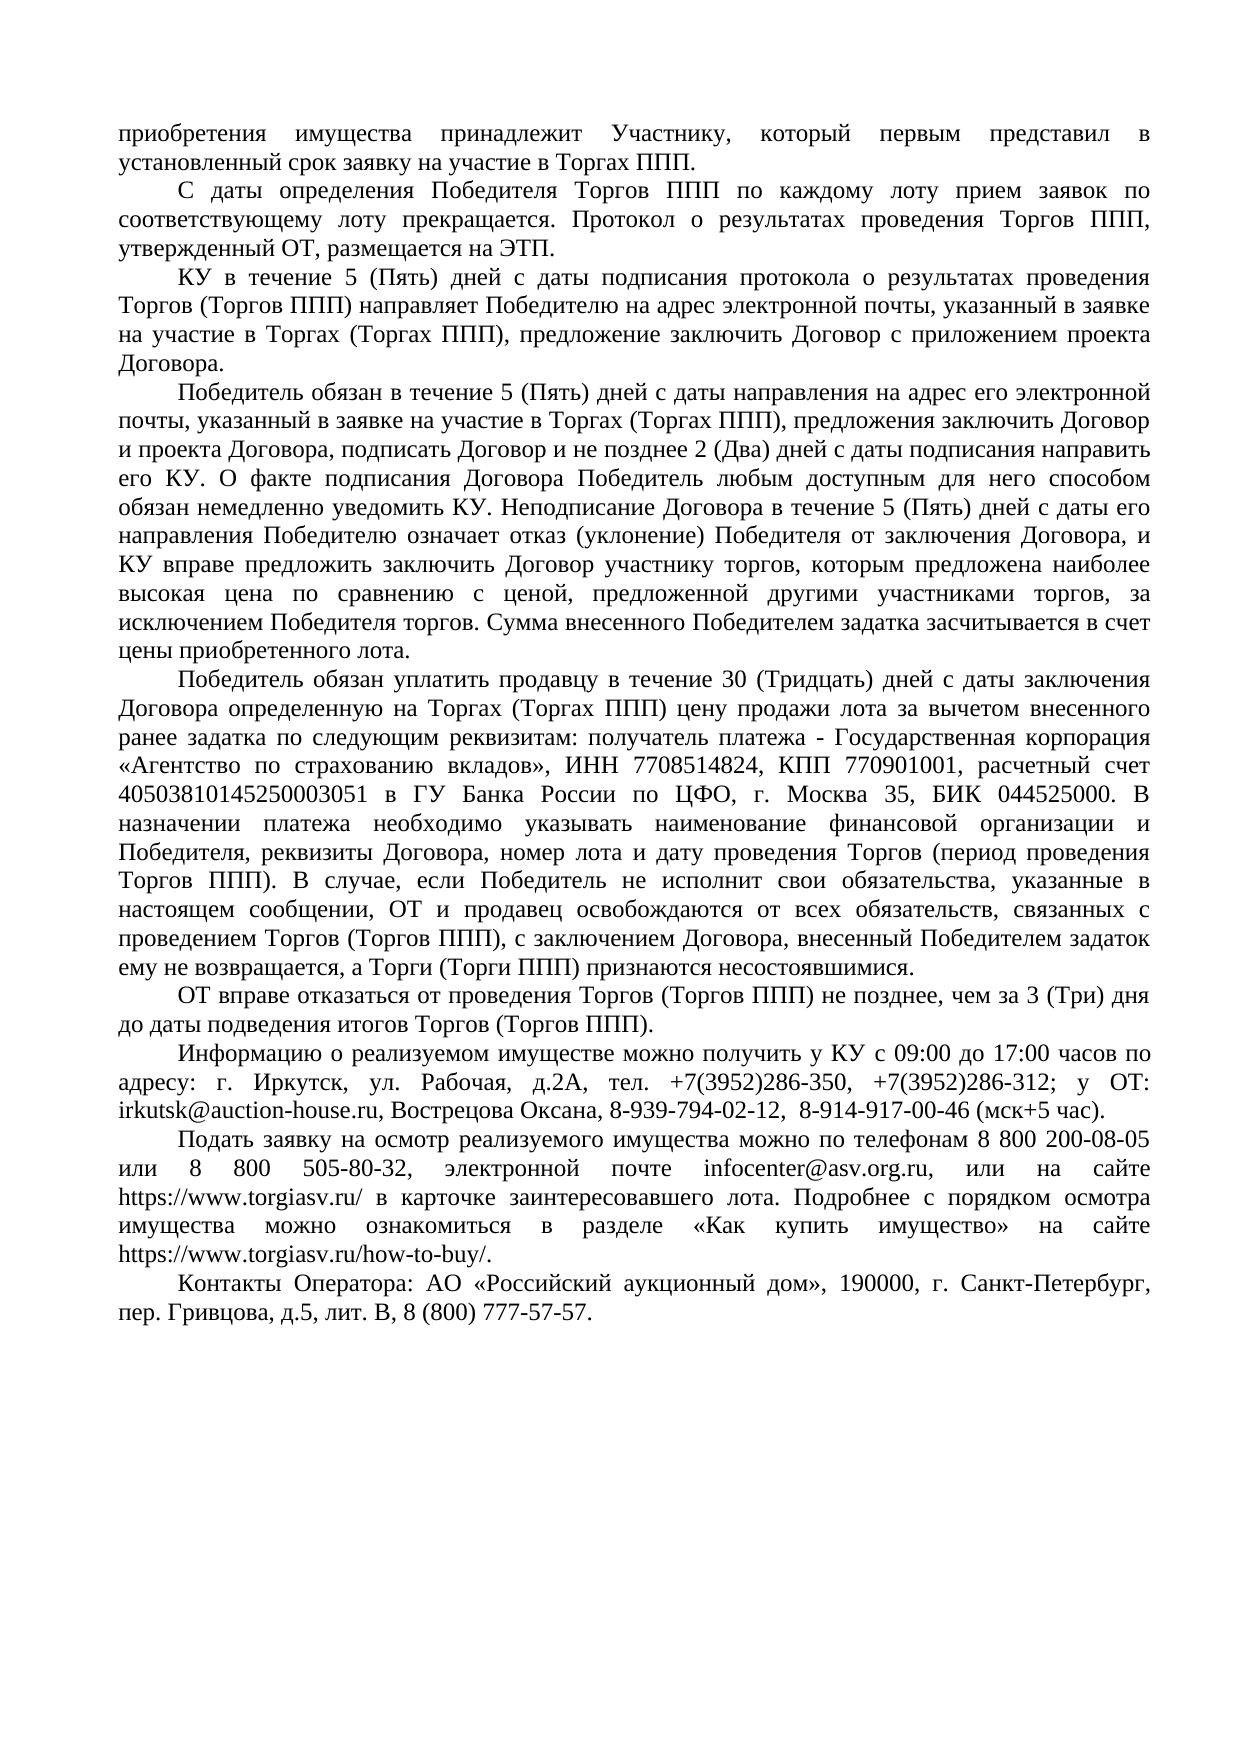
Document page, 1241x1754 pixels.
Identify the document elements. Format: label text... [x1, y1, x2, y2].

text ОТ вправе отказаться от проведения Торгов (Торгов ППП) не позднее, чем за 3 (Три) дня до даты подведения итогов Торгов (Торгов ППП). [118, 981, 1151, 1038]
text Контакты Оператора: АО «Российский аукционный дом», 190000, г. Санкт-Петербург, пер. Гривцова, д.5, лит. В, 8 (800) 777-57-57. [118, 1268, 1151, 1326]
text КУ в течение 5 (Пять) дней с даты подписания протокола о результатах проведения Торгов (Торгов ППП) направляет Победителю на адрес электронной почты, указанный в заявке на участие в Торгах (Торгах ППП), предложение заключить Договор с приложением проекта Договора. [118, 262, 1151, 377]
text Победитель обязан уплатить продавцу в течение 30 (Тридцать) дней с даты заключения Договора определенную на Торгах (Торгах ППП) цену продажи лота за вычетом внесенного ранее задатка по следующим реквизитам: получатель платежа - Государственная корпорация «Агентство по страхованию вкладов», ИНН 7708514824, КПП 770901001, расчетный счет 40503810145250003051 в ГУ Банка России по ЦФО, г. Москва 35, БИК 044525000. В назначении платежа необходимо указывать наименование финансовой организации и Победителя, реквизиты Договора, номер лота и дату проведения Торгов (период проведения Торгов ППП). В случае, если Победитель не исполнит свои обязательства, указанные в настоящем сообщении, ОТ и продавец освобождаются от всех обязательств, связанных с проведением Торгов (Торгов ППП), с заключением Договора, внесенный Победителем задаток ему не возвращается, а Торги (Торги ППП) признаются несостоявшимися. [118, 664, 1151, 981]
text Информацию о реализуемом имуществе можно получить у КУ с 09:00 до 17:00 часов по адресу: г. Иркутск, ул. Рабочая, д.2А, тел. +7(3952)286-350, +7(3952)286-312; у ОТ: irkutsk@auction-house.ru, Вострецова Оксана, 8-939-794-02-12, 8-914-917-00-46 (мск+5 час). [118, 1038, 1151, 1124]
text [118, 118, 1151, 176]
text Победитель обязан в течение 5 (Пять) дней с даты направления на адрес его электронной почты, указанный в заявке на участие в Торгах (Торгах ППП), предложения заключить Договор и проекта Договора, подписать Договор и не позднее 2 (Два) дней с даты подписания направить его КУ. О факте подписания Договора Победитель любым доступным для него способом обязан немедленно уведомить КУ. Неподписание Договора в течение 5 (Пять) дней с даты его направления Победителю означает отказ (уклонение) Победителя от заключения Договора, и КУ вправе предложить заключить Договор участнику торгов, которым предложена наиболее высокая цена по сравнению с ценой, предложенной другими участниками торгов, за исключением Победителя торгов. Сумма внесенного Победителем задатка засчитывается в счет цены приобретенного лота. [118, 377, 1151, 664]
text С даты определения Победителя Торгов ППП по каждому лоту прием заявок по соответствующему лоту прекращается. Протокол о результатах проведения Торгов ППП, утвержденный ОТ, размещается на ЭТП. [118, 176, 1151, 262]
text Подать заявку на осмотр реализуемого имущества можно по телефонам 8 800 200-08-05 или 8 800 505-80-32, электронной почте infocenter@asv.org.ru, или на сайте https://www.torgiasv.ru/ в карточке заинтересовавшего лота. Подробнее с порядком осмотра имущества можно ознакомиться в разделе «Как купить имущество» на сайте https://www.torgiasv.ru/how-to-buy/. [118, 1124, 1151, 1268]
